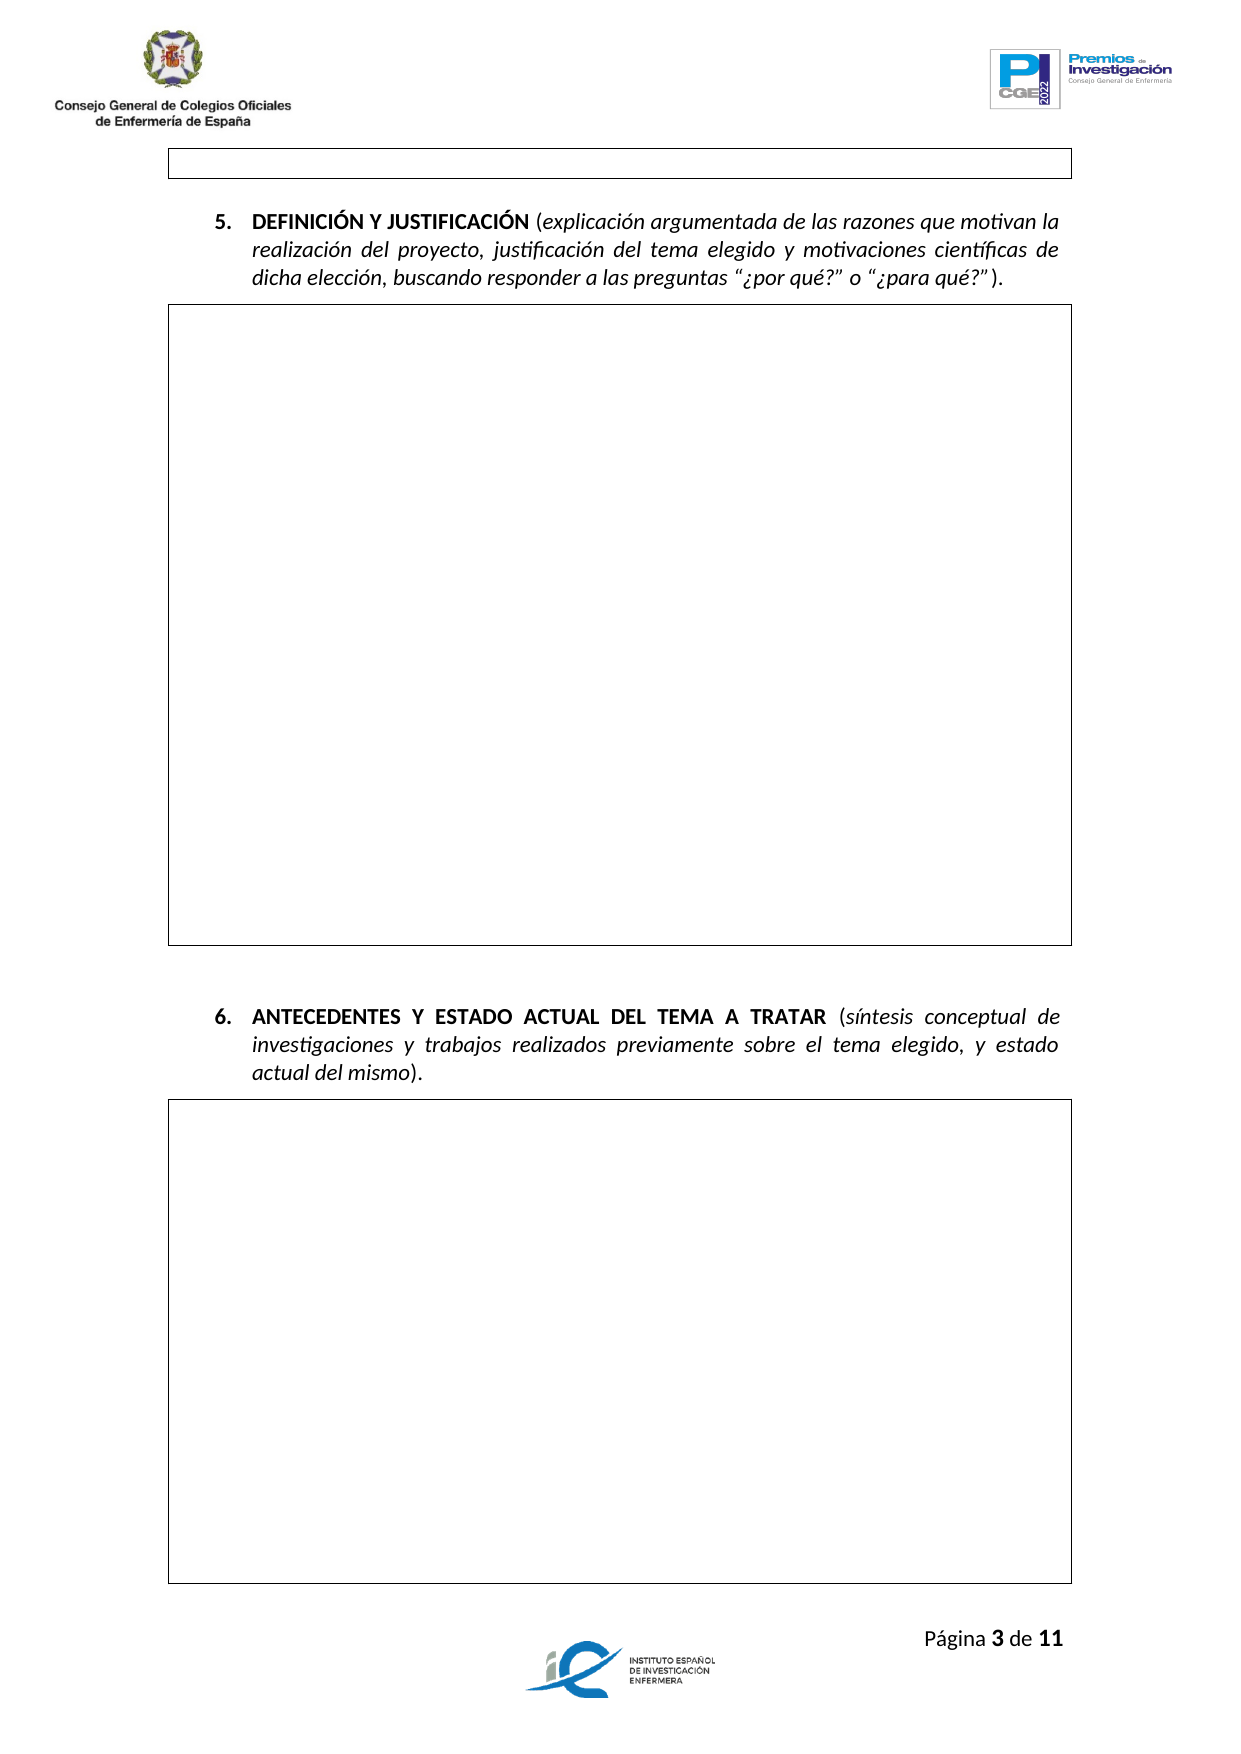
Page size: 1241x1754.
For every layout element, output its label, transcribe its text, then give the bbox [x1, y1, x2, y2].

picture [32, 16, 314, 138]
picture [525, 1641, 715, 1698]
list ANTECEDENTES Y ESTADO ACTUAL DEL TEMA A TRATAR (síntesis conceptual de investigaciones y trabajos realizados previamente sobre el tema elegido, y estado actual del mismo). [214, 1002, 1063, 1086]
list DEFINICIÓN Y JUSTIFICACIÓN (explicación argumentada de las razones que motivan la realización del proyecto, justificación del tema elegido y motivaciones científicas de dicha elección, buscando responder a las preguntas “¿por qué?” o “¿para qué?”). [214, 207, 1063, 291]
picture [963, 28, 1196, 131]
